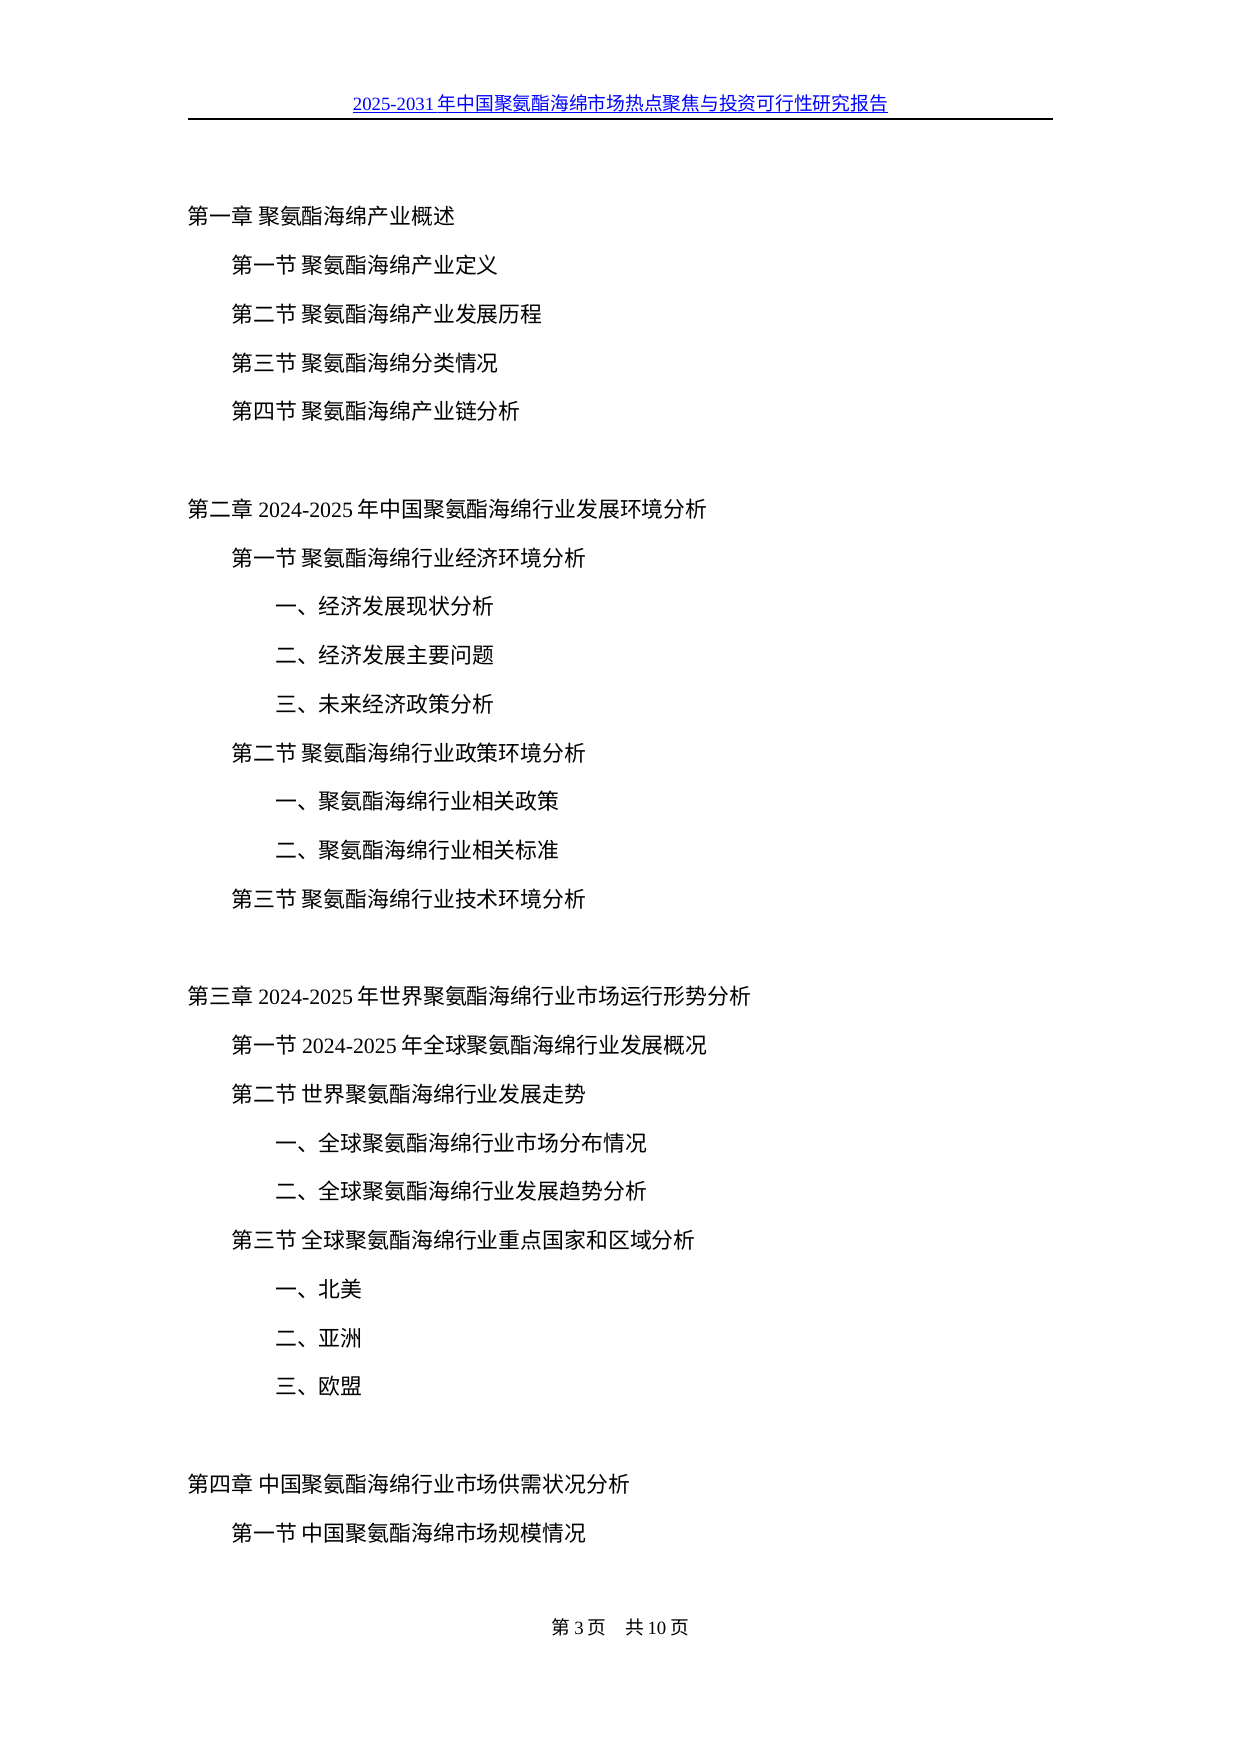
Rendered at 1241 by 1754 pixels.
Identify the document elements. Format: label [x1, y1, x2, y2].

text [187, 150, 1053, 1548]
